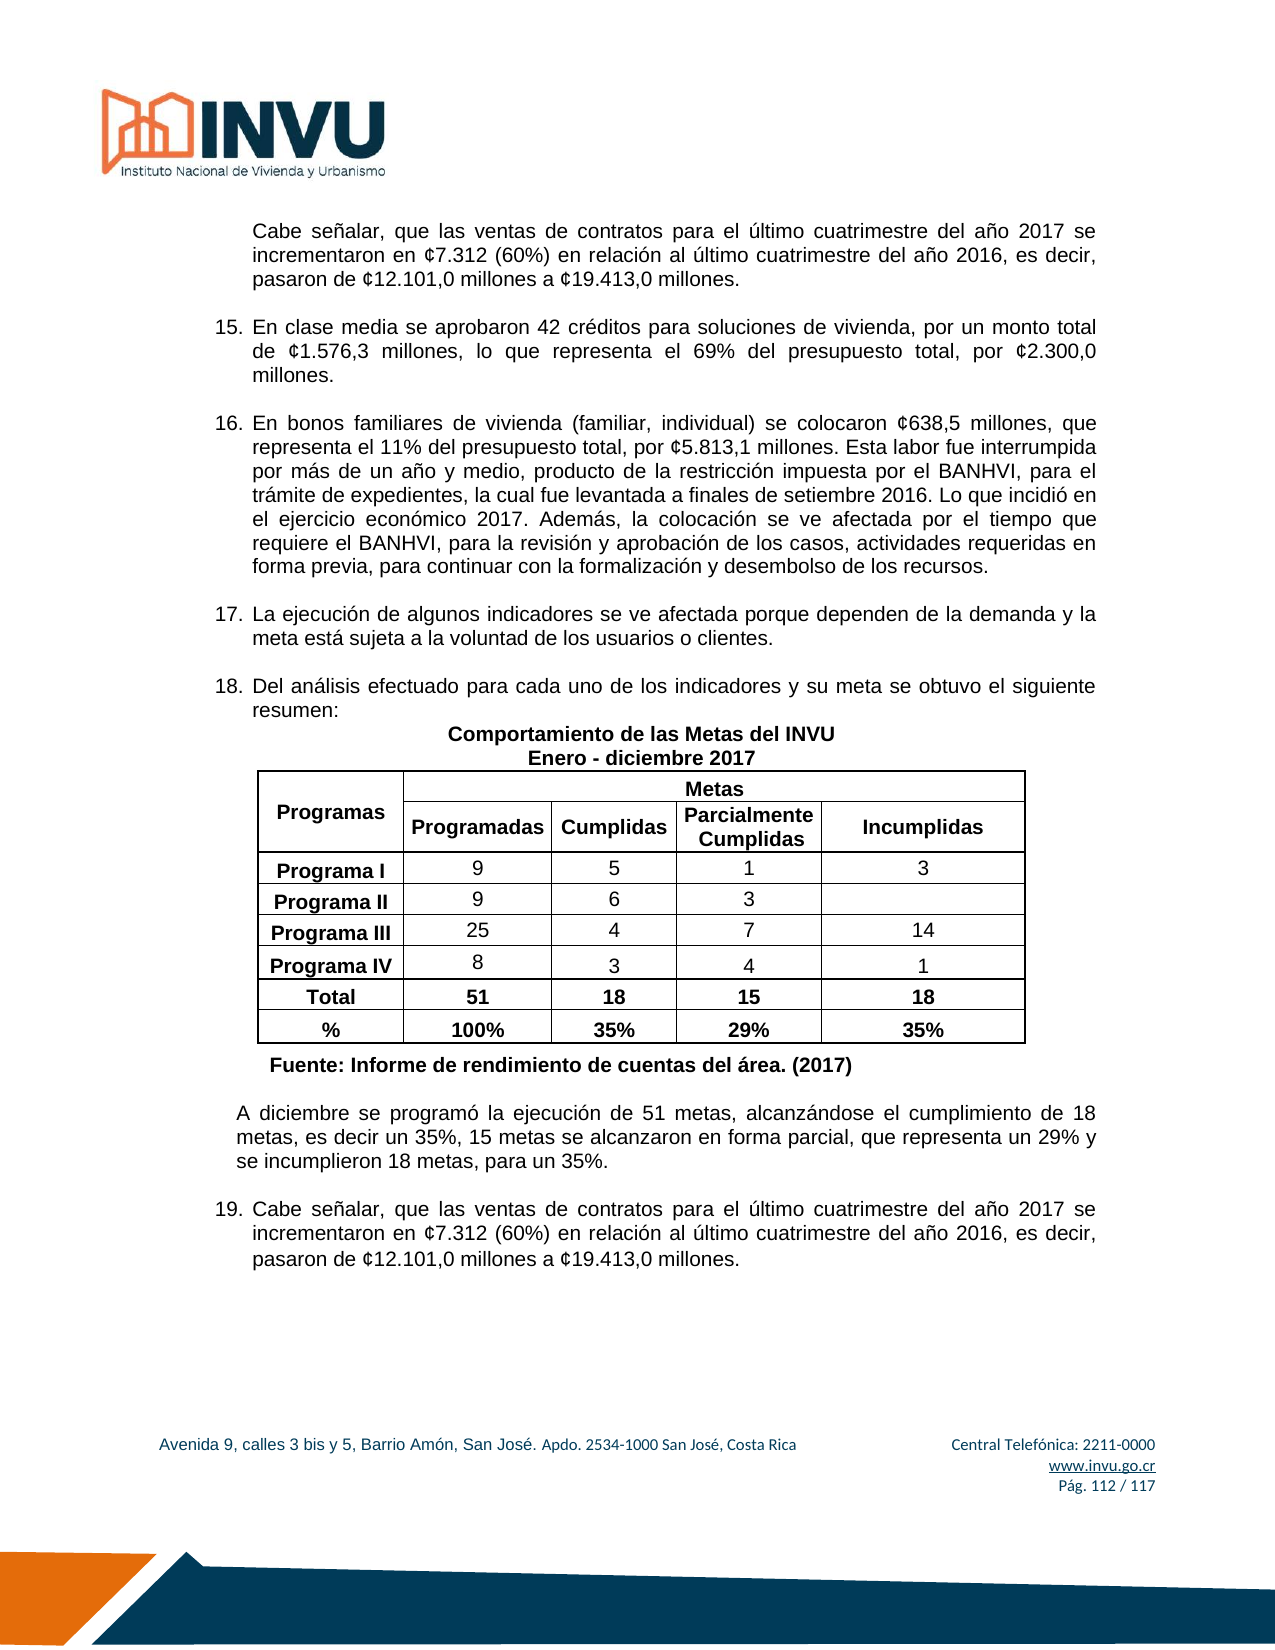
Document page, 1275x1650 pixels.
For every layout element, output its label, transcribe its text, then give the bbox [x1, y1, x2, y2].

picture [92, 80, 389, 184]
picture [1148, 1480, 1155, 1491]
table_header Comportamiento de las Metas del INVU Enero - diciembre 2017 [176, 722, 1107, 1044]
list Cabe señalar, que las ventas de contratos para el último cuatrimestre del año 2017 se incrementaron en ¢7.312 (60%) en relación al último cuatrimestre del año 2016, es decir, pasaron de ¢12.101,0 millones a ¢19.413,0 millones. [214, 1197, 1098, 1271]
picture [463, 1438, 472, 1444]
text A diciembre se programó la ejecución de 51 metas, alcanzándose el cumplimiento de 18 metas, es decir un 35%, 15 metas se alcanzaron en forma parcial, que representa un 29% y se incumplieron 18 metas, para un 35%. [236, 1101, 1098, 1173]
list En bonos familiares de vivienda (familiar, individual) se colocaron ¢638,5 millones, que representa el 11% del presupuesto total, por ¢5.813,1 millones. Esta labor fue interrumpida por más de un año y medio, producto de la restricción impuesta por el BANHVI, para el trámite de expedientes, la cual fue levantada a finales de setiembre 2016. Lo que incidió en el ejercicio económico 2017. Además, la colocación se ve afectada por el tiempo que requiere el BANHVI, para la revisión y aprobación de los casos, actividades requeridas en forma previa, para continuar con la formalización y desembolso de los recursos. [214, 411, 1098, 578]
picture [614, 1442, 619, 1450]
list Del análisis efectuado para cada uno de los indicadores y su meta se obtuvo el siguiente resumen: [214, 674, 1098, 722]
picture [1033, 1439, 1038, 1450]
picture [202, 1438, 208, 1450]
picture [1120, 1480, 1126, 1492]
table_cell Fuente: Informe de rendimiento de cuentas del área. (2017) [176, 1044, 1107, 1077]
list La ejecución de algunos indicadores se ve afectada porque dependen de la demanda y la meta está sujeta a la voluntad de los usuarios o clientes. [214, 602, 1098, 650]
picture [484, 1441, 490, 1450]
list En clase media se aprobaron 42 créditos para soluciones de vivienda, por un monto total de ¢1.576,3 millones, lo que representa el 69% del presupuesto total, por ¢2.300,0 millones. [214, 315, 1098, 387]
text Cabe señalar, que las ventas de contratos para el último cuatrimestre del año 2017 se incrementaron en ¢7.312 (60%) en relación al último cuatrimestre del año 2016, es decir, pasaron de ¢12.101,0 millones a ¢19.413,0 millones. [252, 219, 1098, 291]
picture [361, 1439, 370, 1450]
